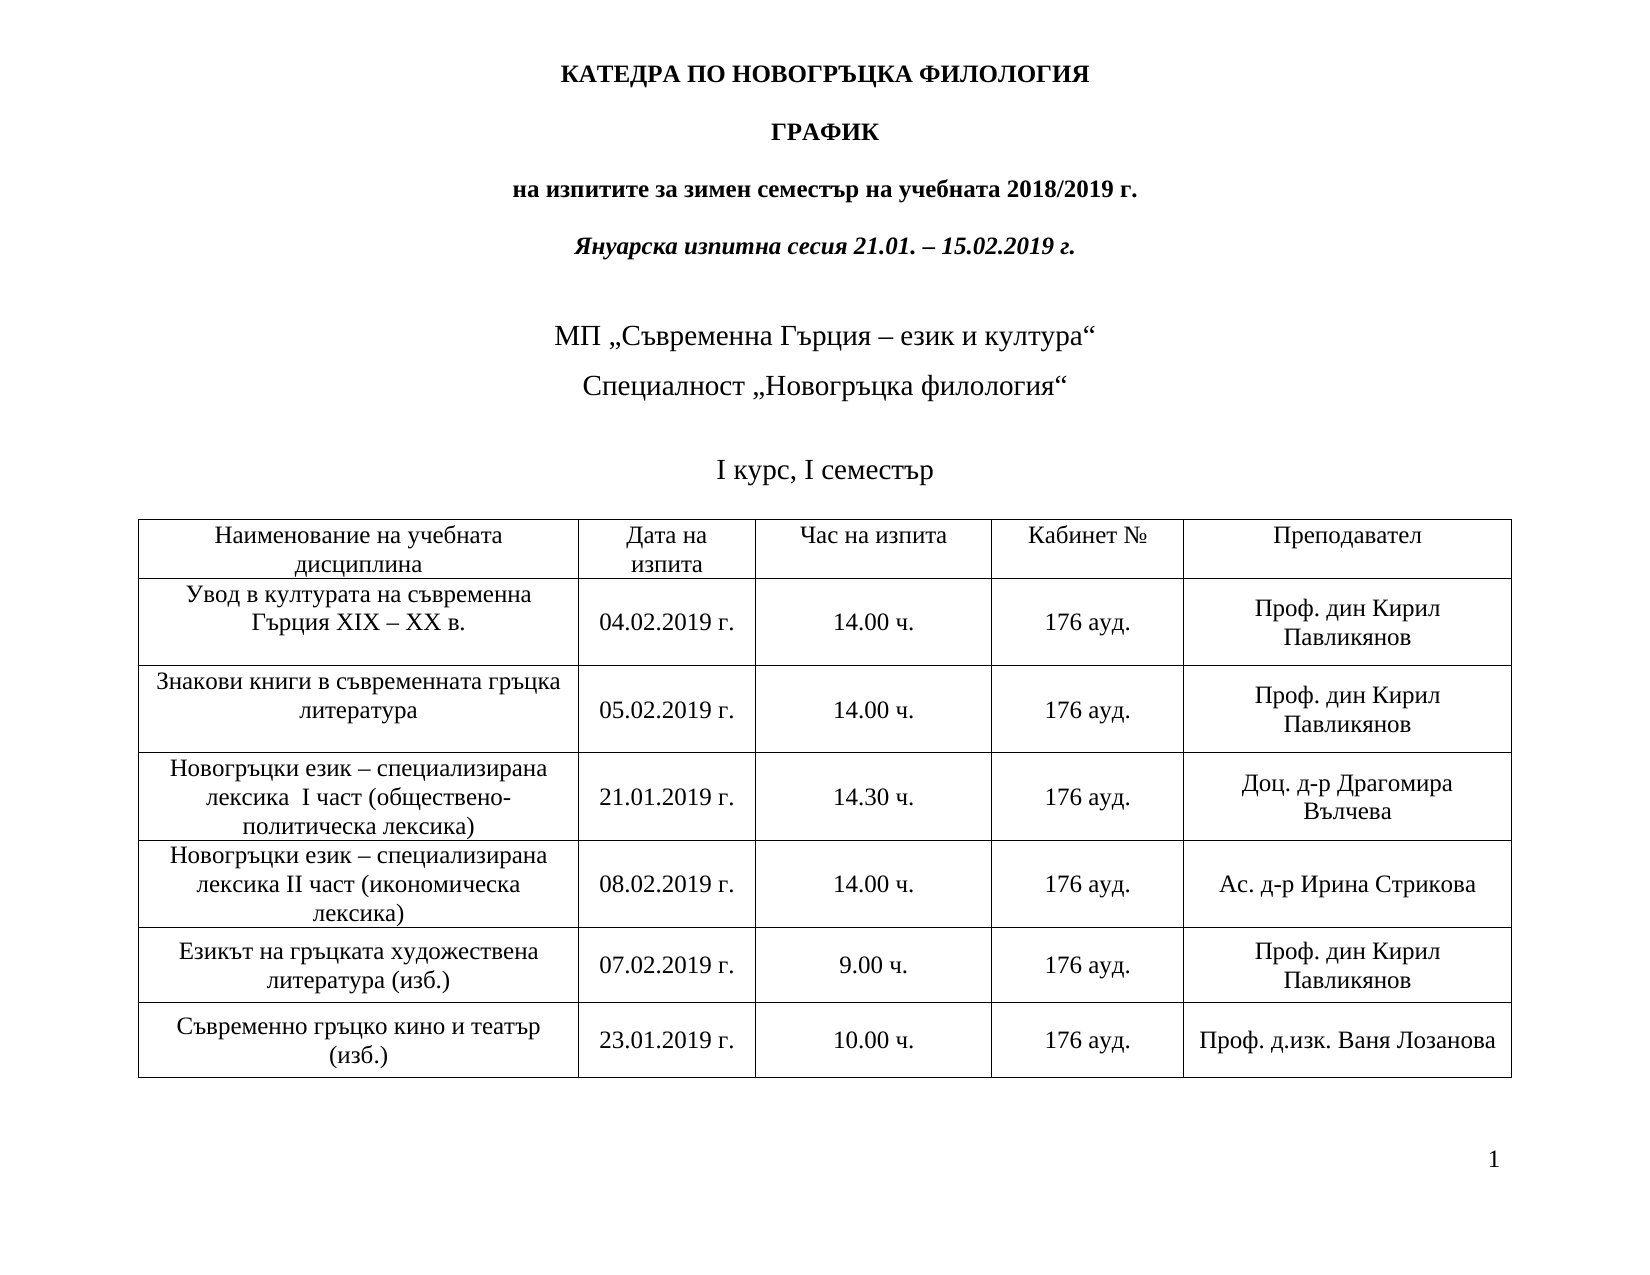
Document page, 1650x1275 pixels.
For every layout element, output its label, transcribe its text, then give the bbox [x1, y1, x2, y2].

table_cell Доц. д-р Драгомира Вълчева [1184, 753, 1511, 839]
table_cell 176 ауд. [992, 841, 1183, 927]
text Специалност „Новогръцка филология“ [150, 368, 1500, 402]
text МП „Съвременна Гърция – език и култура“ [150, 318, 1500, 351]
text на изпитите за зимен семестър на учебната 2018/2019 г. [150, 174, 1500, 203]
text ГРАФИК [150, 117, 1500, 145]
table_cell Проф. дин Кирил Павликянов [1184, 579, 1511, 665]
table_cell Проф. дин Кирил Павликянов [1184, 666, 1511, 752]
table_cell 08.02.2019 г. [579, 841, 755, 927]
table_cell 14.30 ч. [756, 753, 991, 839]
table_cell Знакови книги в съвременната гръцка литература [139, 666, 578, 752]
table_cell 14.00 ч. [756, 666, 991, 752]
table_header Преподавател [1184, 520, 1511, 578]
table_cell 9.00 ч. [756, 928, 991, 1002]
text Януарска изпитна сесия 21.01. – 15.02.2019 г. [150, 232, 1500, 260]
text КАТЕДРА ПО НОВОГРЪЦКА ФИЛОЛОГИЯ [150, 59, 1500, 88]
table_cell 176 ауд. [992, 753, 1183, 839]
table_cell 07.02.2019 г. [579, 928, 755, 1002]
table_cell Проф. д.изк. Ваня Лозанова [1184, 1003, 1511, 1077]
table_cell 14.00 ч. [756, 841, 991, 927]
table_header Дата на изпита [579, 520, 755, 578]
table_cell Новогръцки език – специализирана лексика ІI част (икономическа лексика) [139, 841, 578, 927]
table_cell 176 ауд. [992, 579, 1183, 665]
table_header Наименование на учебната дисциплина [139, 520, 578, 578]
text I курс, I семестър [150, 452, 1500, 486]
table_cell 14.00 ч. [756, 579, 991, 665]
table_header Час на изпита [756, 520, 991, 578]
table_cell 10.00 ч. [756, 1003, 991, 1077]
table_cell Проф. дин Кирил Павликянов [1184, 928, 1511, 1002]
table_cell 23.01.2019 г. [579, 1003, 755, 1077]
table_cell Езикът на гръцката художествена литература (изб.) [139, 928, 578, 1002]
table_cell 176 ауд. [992, 1003, 1183, 1077]
table_cell Съвременно гръцко кино и театър (изб.) [139, 1003, 578, 1077]
table_cell 176 ауд. [992, 666, 1183, 752]
table_cell 05.02.2019 г. [579, 666, 755, 752]
table_cell Новогръцки език – специализирана лексика І част (oбществено-политическа лексика) [139, 753, 578, 839]
table_cell Увод в културата на съвременна Гърция XIX – XX в. [139, 579, 578, 665]
table_cell Ас. д-р Ирина Стрикова [1184, 841, 1511, 927]
table_cell 176 ауд. [992, 928, 1183, 1002]
table_header Кабинет № [992, 520, 1183, 578]
table_cell 04.02.2019 г. [579, 579, 755, 665]
table_cell 21.01.2019 г. [579, 753, 755, 839]
